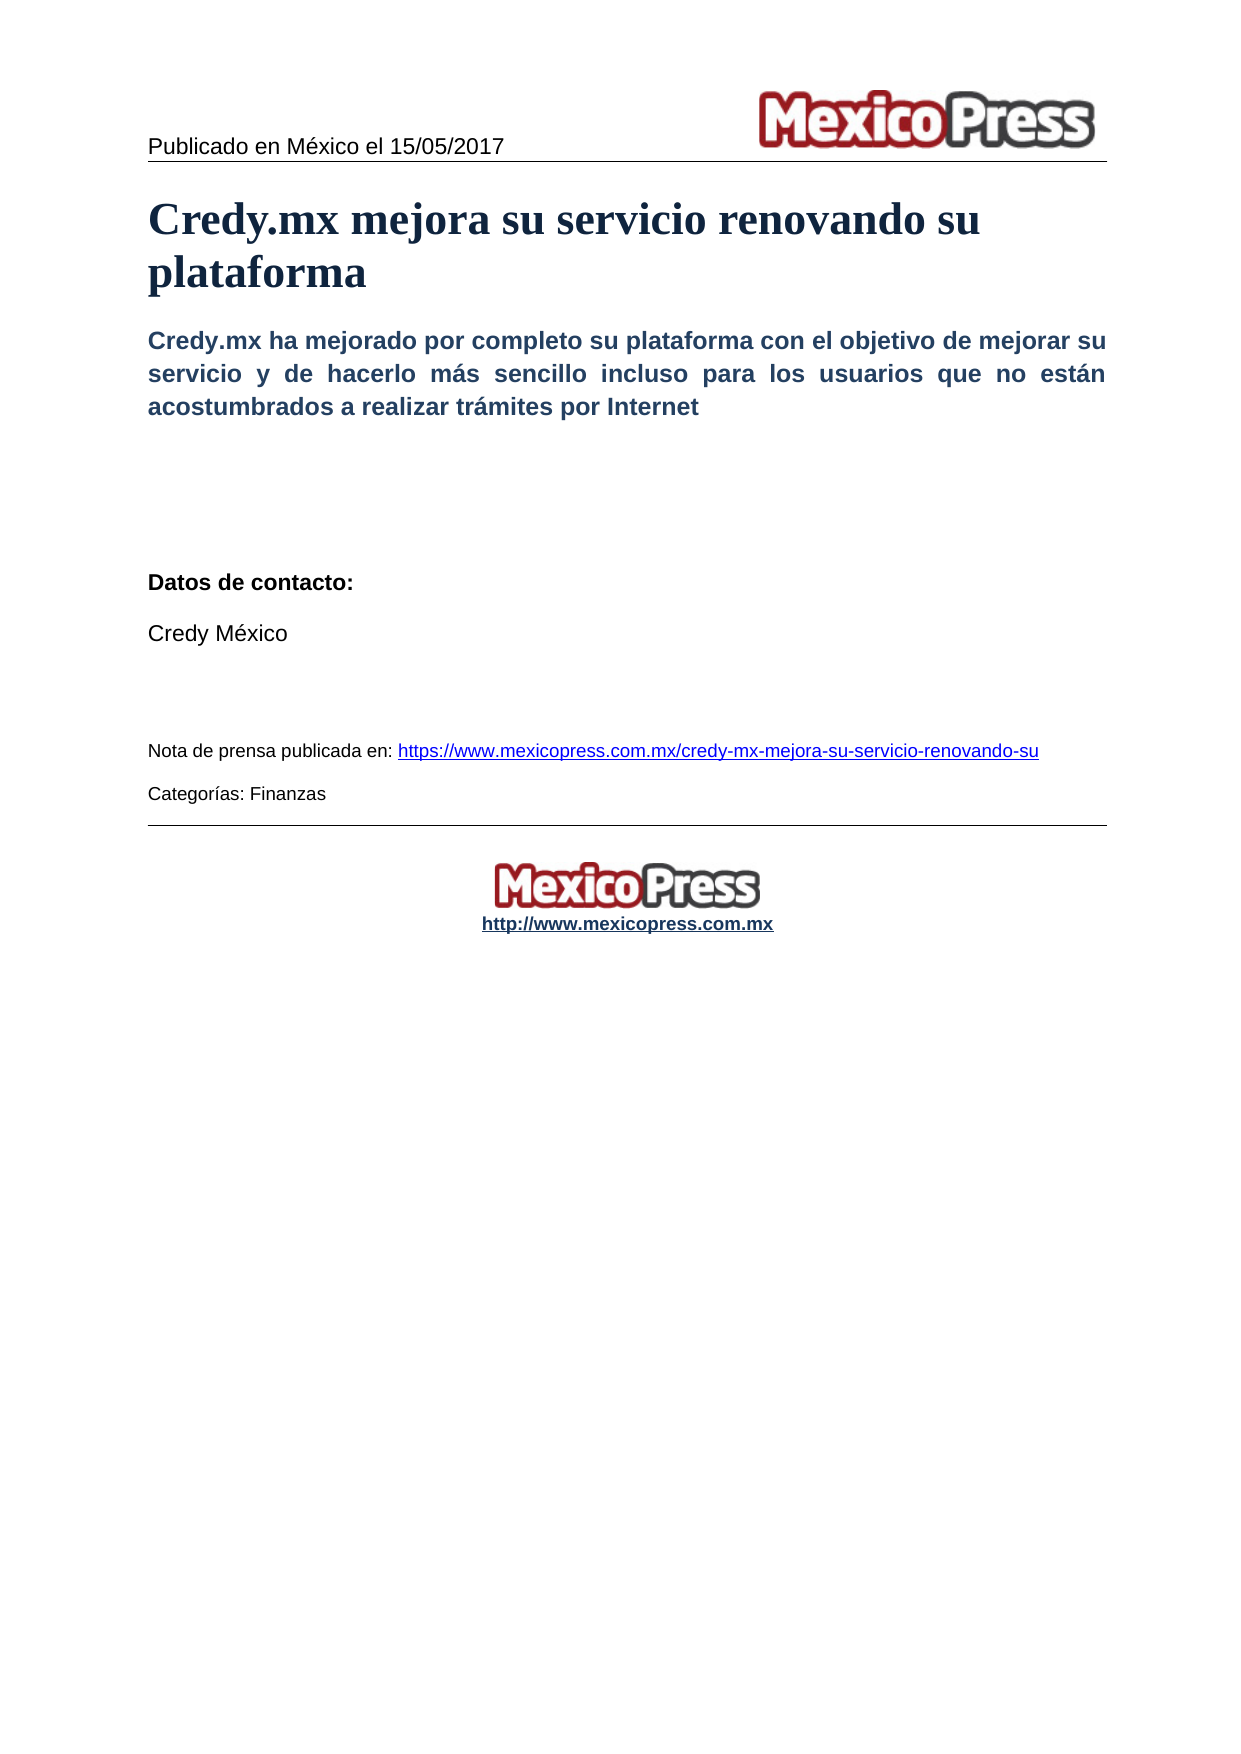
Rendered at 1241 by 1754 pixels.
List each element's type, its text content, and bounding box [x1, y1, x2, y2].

picture [494, 862, 760, 909]
text Credy México [148, 619, 1063, 646]
text Publicado en México el 15/05/2017 [148, 133, 1107, 161]
text Categorías: Finanzas [148, 783, 1107, 804]
text Datos de contacto: [148, 568, 1107, 595]
subtitle Credy.mx ha mejorado por completo su plataforma con el objetivo de mejorar su servicio y de hacerlo más sencillo incluso para los usuarios que no están acostumbrados a realizar trámites por Internet [148, 326, 1107, 421]
text Nota de prensa publicada en: https://www.mexicopress.com.mx/credy-mx-mejora-su-servicio-renovando-su [148, 740, 1107, 762]
subtitle Credy.mx mejora su servicio renovando su plataforma [148, 192, 1107, 297]
picture [759, 90, 1096, 133]
text http://www.mexicopress.com.mx [148, 912, 1107, 934]
